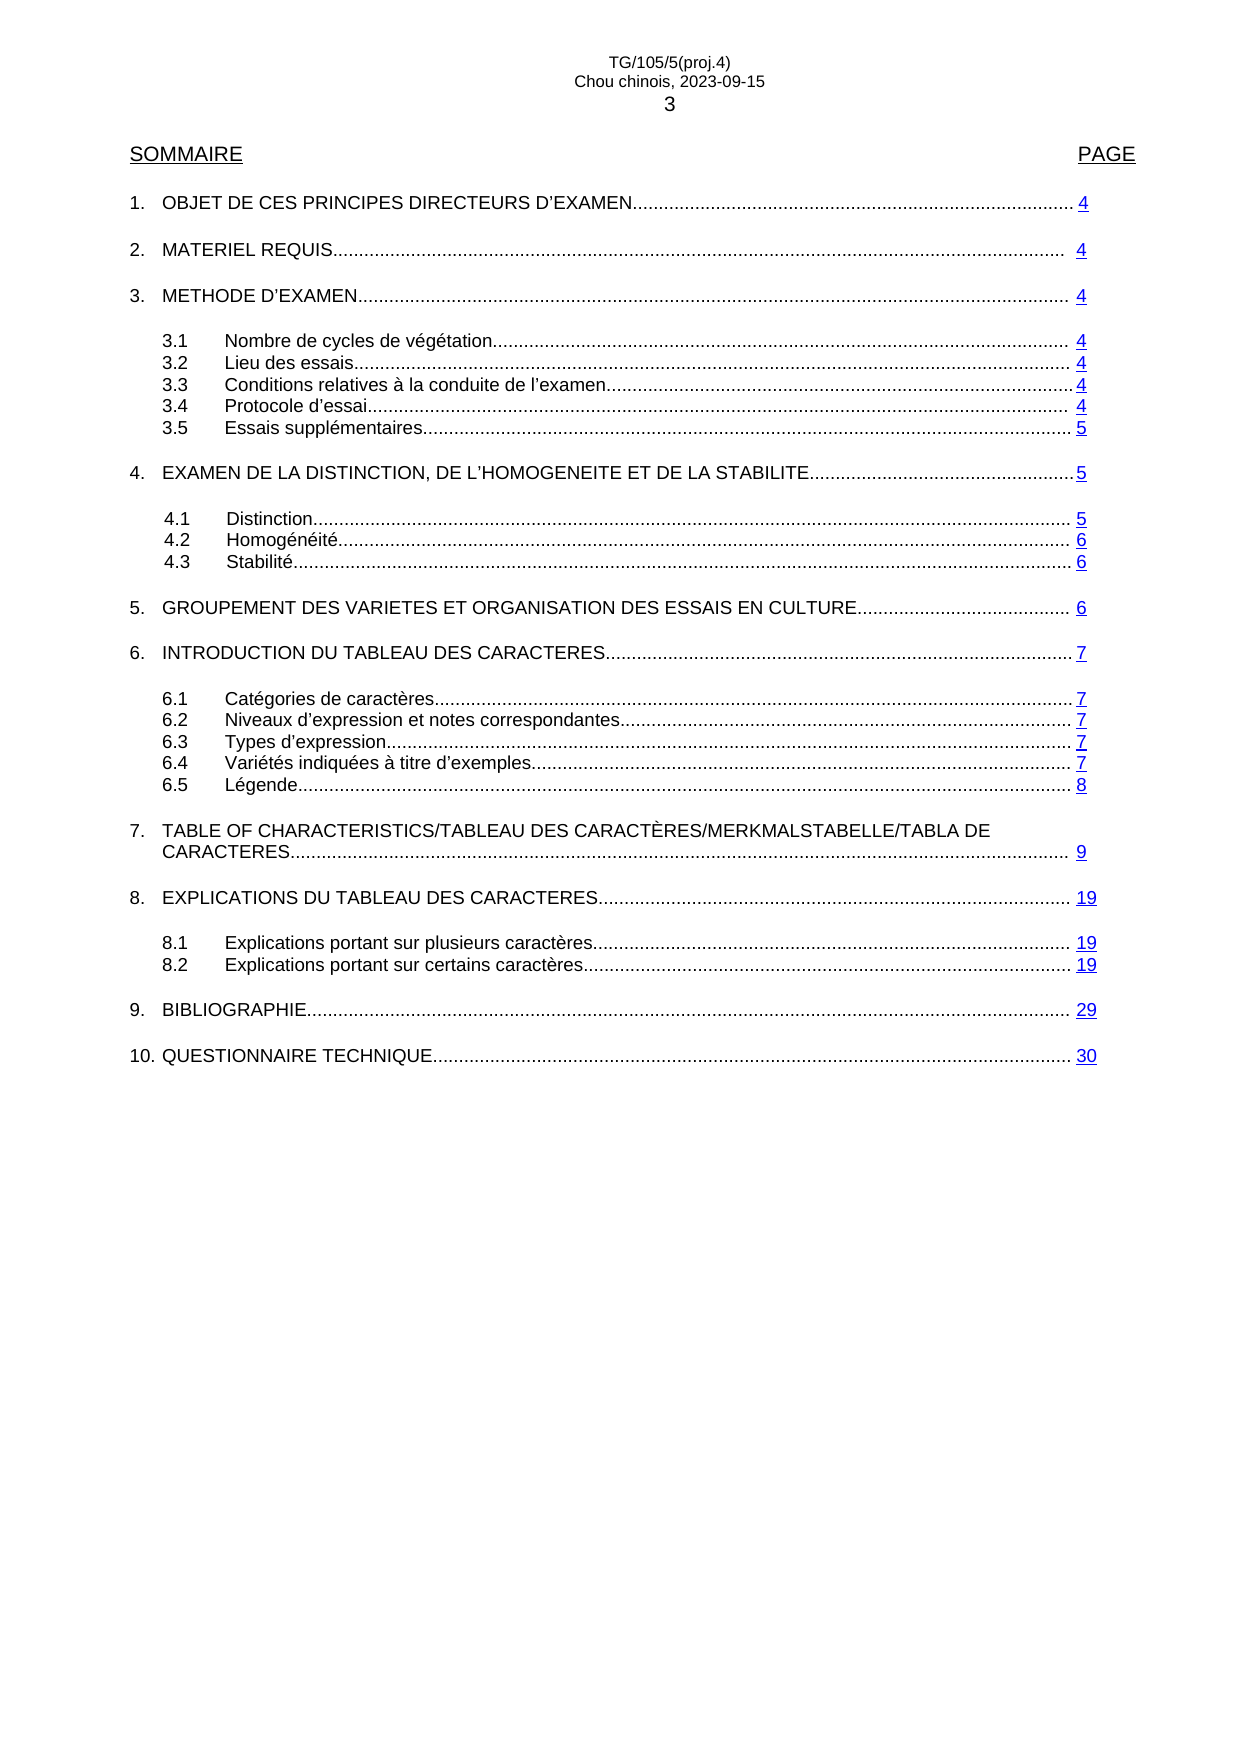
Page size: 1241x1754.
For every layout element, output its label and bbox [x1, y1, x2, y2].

table_header [118, 142, 1215, 1114]
